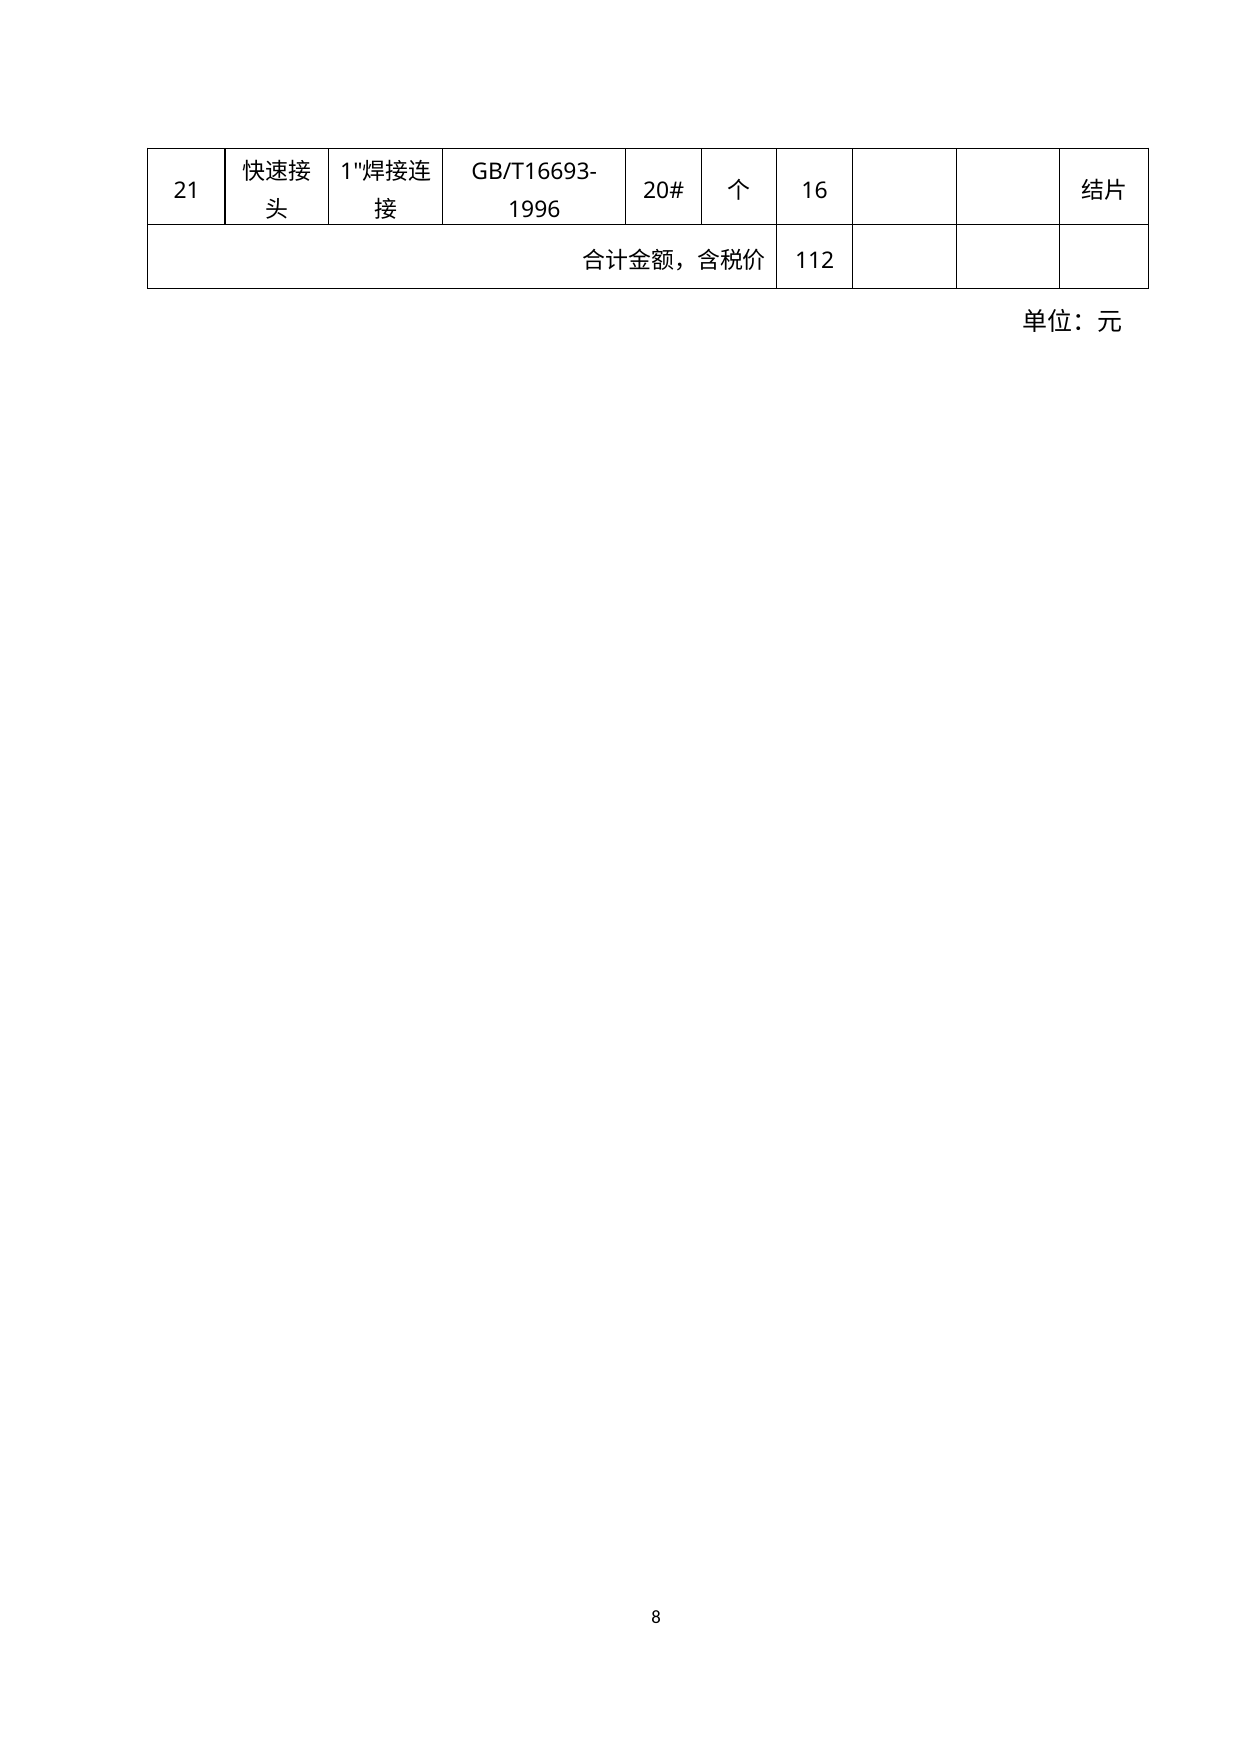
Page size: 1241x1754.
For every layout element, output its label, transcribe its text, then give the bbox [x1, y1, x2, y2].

table_cell 个 [702, 149, 776, 224]
table_cell [957, 225, 1059, 288]
table_cell 快速接头 [226, 149, 328, 224]
table_cell [1060, 225, 1148, 288]
table_cell [853, 225, 956, 288]
table_cell 20# [626, 149, 701, 224]
text 单位：元 [148, 289, 1122, 341]
table_cell 合计金额，含税价 [148, 225, 776, 288]
table_cell [853, 149, 956, 224]
table_cell 112 [777, 225, 852, 288]
table_cell 21 [148, 149, 224, 224]
table_cell GB/T16693-1996 [443, 149, 625, 224]
table_cell 16 [777, 149, 852, 224]
table_cell [957, 149, 1059, 224]
table_cell 结片 [1060, 149, 1148, 224]
table_cell 1"焊接连接 [329, 149, 442, 224]
